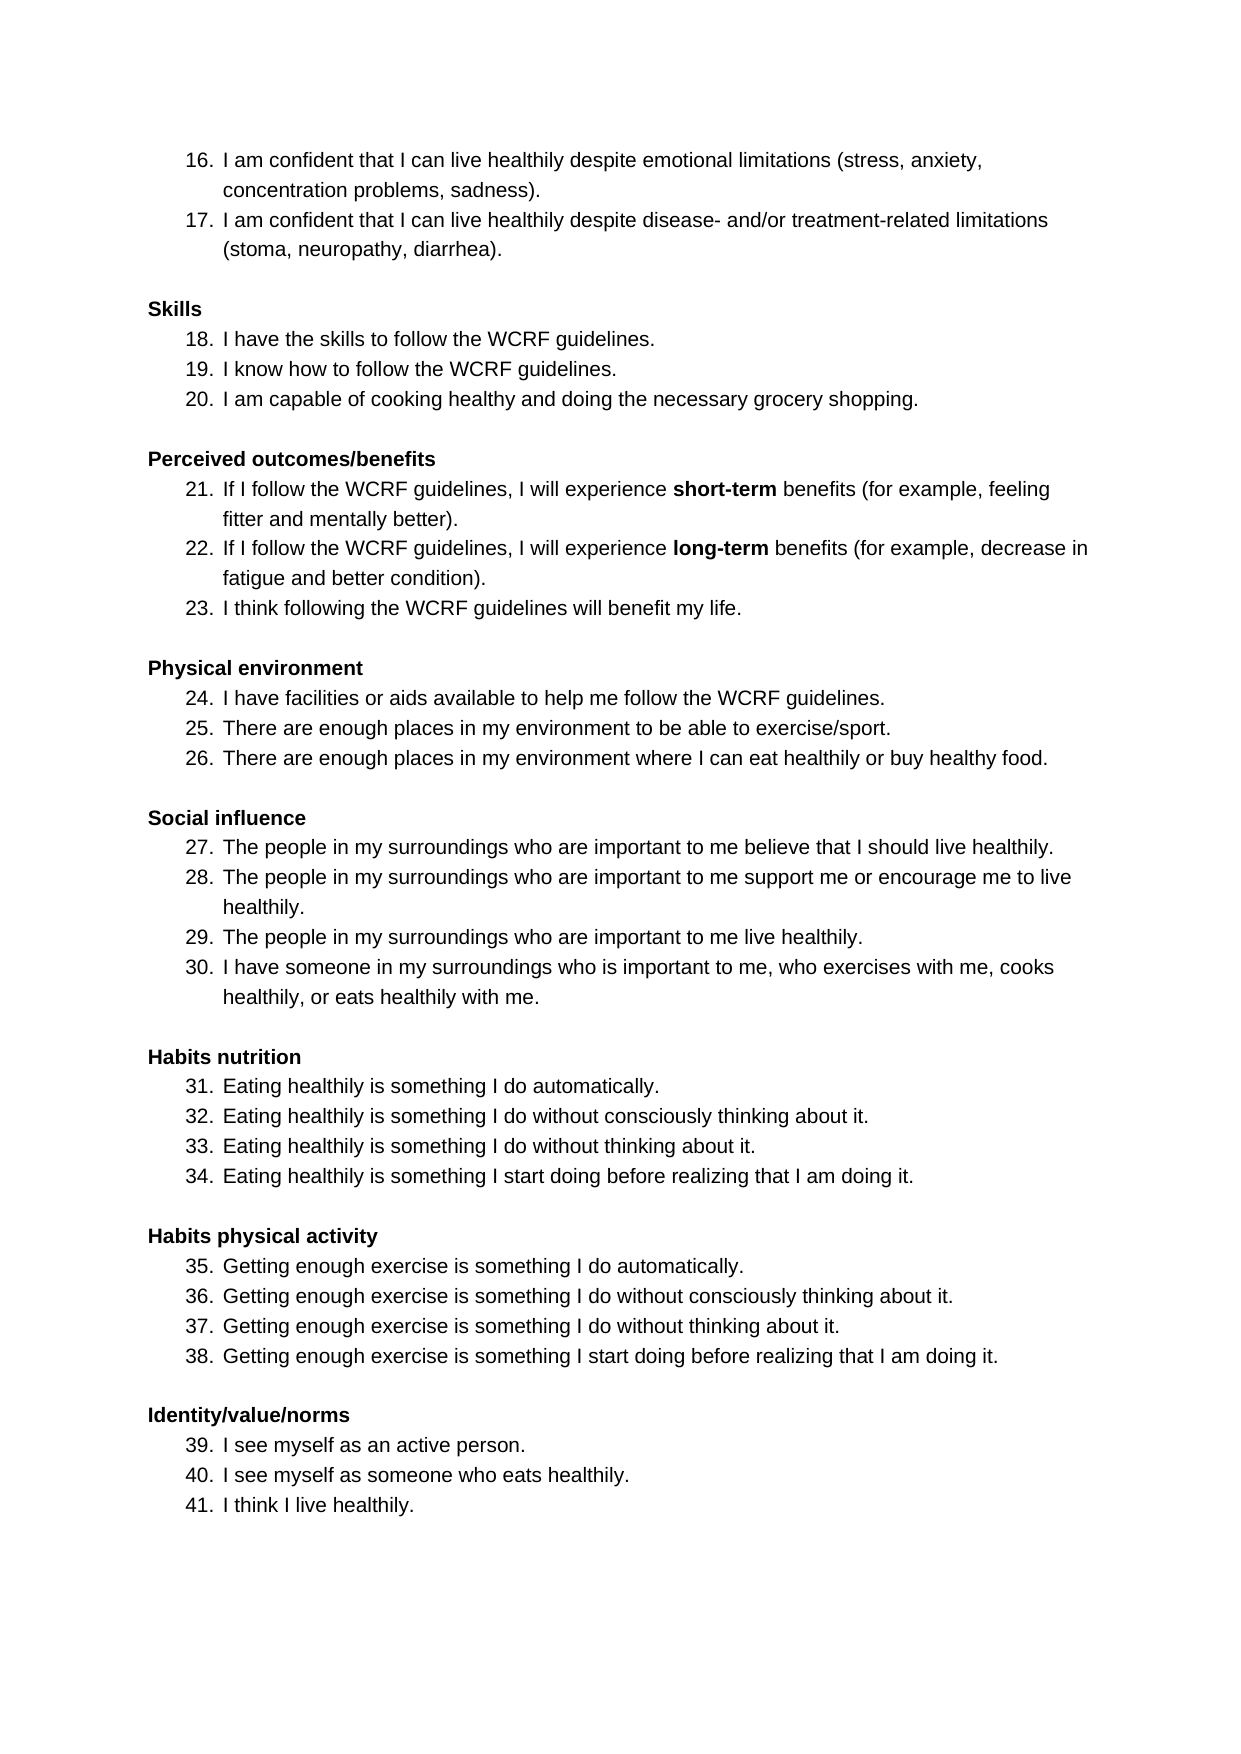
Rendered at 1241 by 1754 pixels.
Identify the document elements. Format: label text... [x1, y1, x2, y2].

text Habits physical activity [148, 1224, 1093, 1248]
list I am capable of cooking healthy and doing the necessary grocery shopping. [185, 387, 1093, 411]
list If I follow the WCRF guidelines, I will experience short-term benefits (for example, feeling fitter and mentally better). [185, 476, 1093, 530]
list I know how to follow the WCRF guidelines. [185, 357, 1093, 381]
list I am confident that I can live healthily despite disease- and/or treatment-related limitations (stoma, neuropathy, diarrhea). [185, 207, 1093, 261]
list I think following the WCRF guidelines will benefit my life. [185, 596, 1093, 620]
list I have facilities or aids available to help me follow the WCRF guidelines. [185, 686, 1093, 710]
list Getting enough exercise is something I do automatically. [185, 1254, 1093, 1278]
list I have someone in my surroundings who is important to me, who exercises with me, cooks healthily, or eats healthily with me. [185, 955, 1093, 1009]
list I have the skills to follow the WCRF guidelines. [185, 327, 1093, 351]
list Getting enough exercise is something I start doing before realizing that I am doing it. [185, 1343, 1093, 1367]
list If I follow the WCRF guidelines, I will experience long-term benefits (for example, decrease in fatigue and better condition). [185, 536, 1093, 590]
list Eating healthily is something I do automatically. [185, 1074, 1093, 1098]
list I see myself as an active person. [185, 1433, 1093, 1457]
text Habits nutrition [148, 1044, 1093, 1068]
list I see myself as someone who eats healthily. [185, 1463, 1093, 1487]
list Eating healthily is something I do without thinking about it. [185, 1134, 1093, 1158]
list Getting enough exercise is something I do without thinking about it. [185, 1313, 1093, 1337]
list The people in my surroundings who are important to me live healthily. [185, 925, 1093, 949]
list Eating healthily is something I start doing before realizing that I am doing it. [185, 1164, 1093, 1188]
text Physical environment [148, 656, 1093, 680]
list Eating healthily is something I do without consciously thinking about it. [185, 1104, 1093, 1128]
list There are enough places in my environment where I can eat healthily or buy healthy food. [185, 746, 1093, 769]
text Perceived outcomes/benefits [148, 447, 1093, 471]
list There are enough places in my environment to be able to exercise/sport. [185, 716, 1093, 739]
list The people in my surroundings who are important to me support me or encourage me to live healthily. [185, 865, 1093, 919]
list I think I live healthily. [185, 1493, 1093, 1517]
list The people in my surroundings who are important to me believe that I should live healthily. [185, 835, 1093, 859]
text Skills [148, 297, 1093, 321]
text Social influence [148, 805, 1093, 829]
list I am confident that I can live healthily despite emotional limitations (stress, anxiety, concentration problems, sadness). [185, 148, 1093, 201]
list Getting enough exercise is something I do without consciously thinking about it. [185, 1284, 1093, 1308]
text Identity/value/norms [148, 1403, 1093, 1427]
